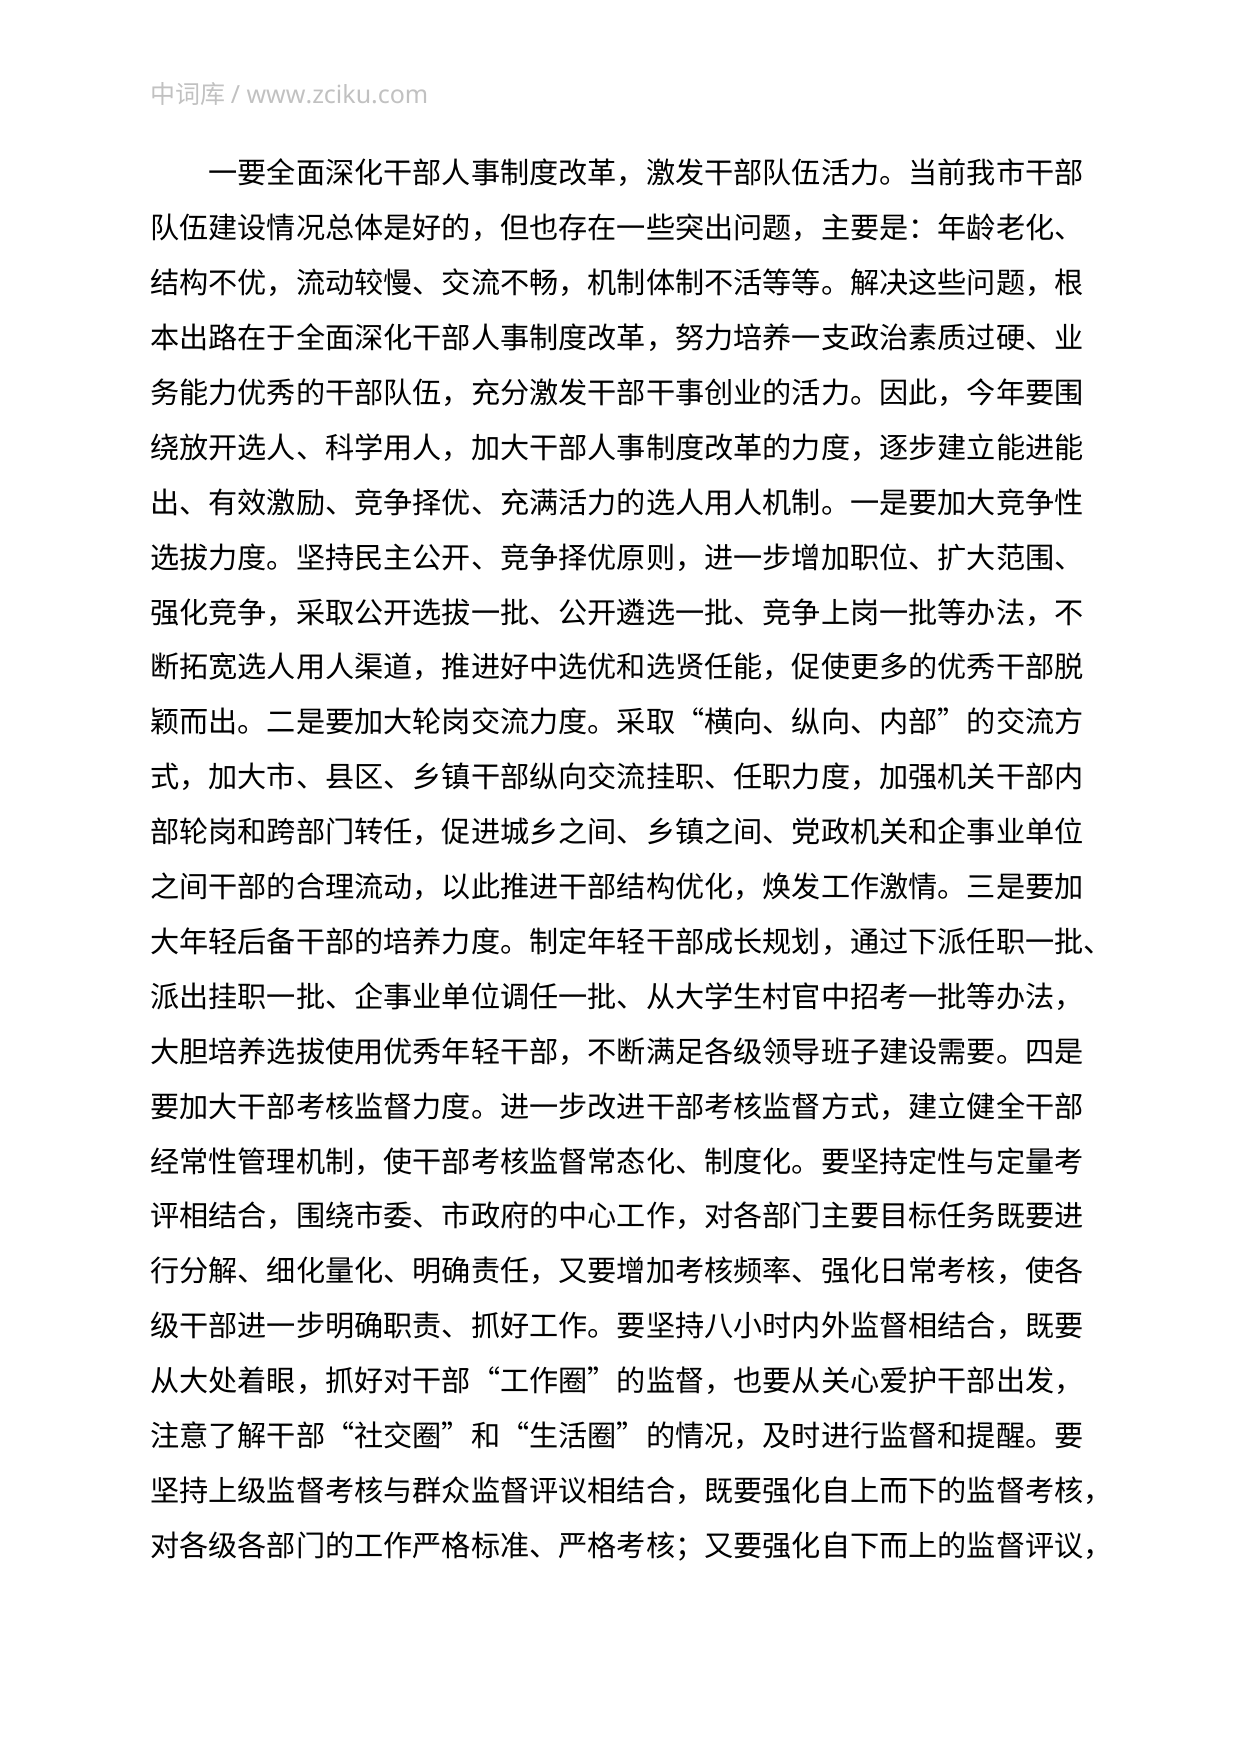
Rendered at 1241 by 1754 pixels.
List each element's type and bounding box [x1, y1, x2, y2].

text [150, 150, 1090, 1565]
